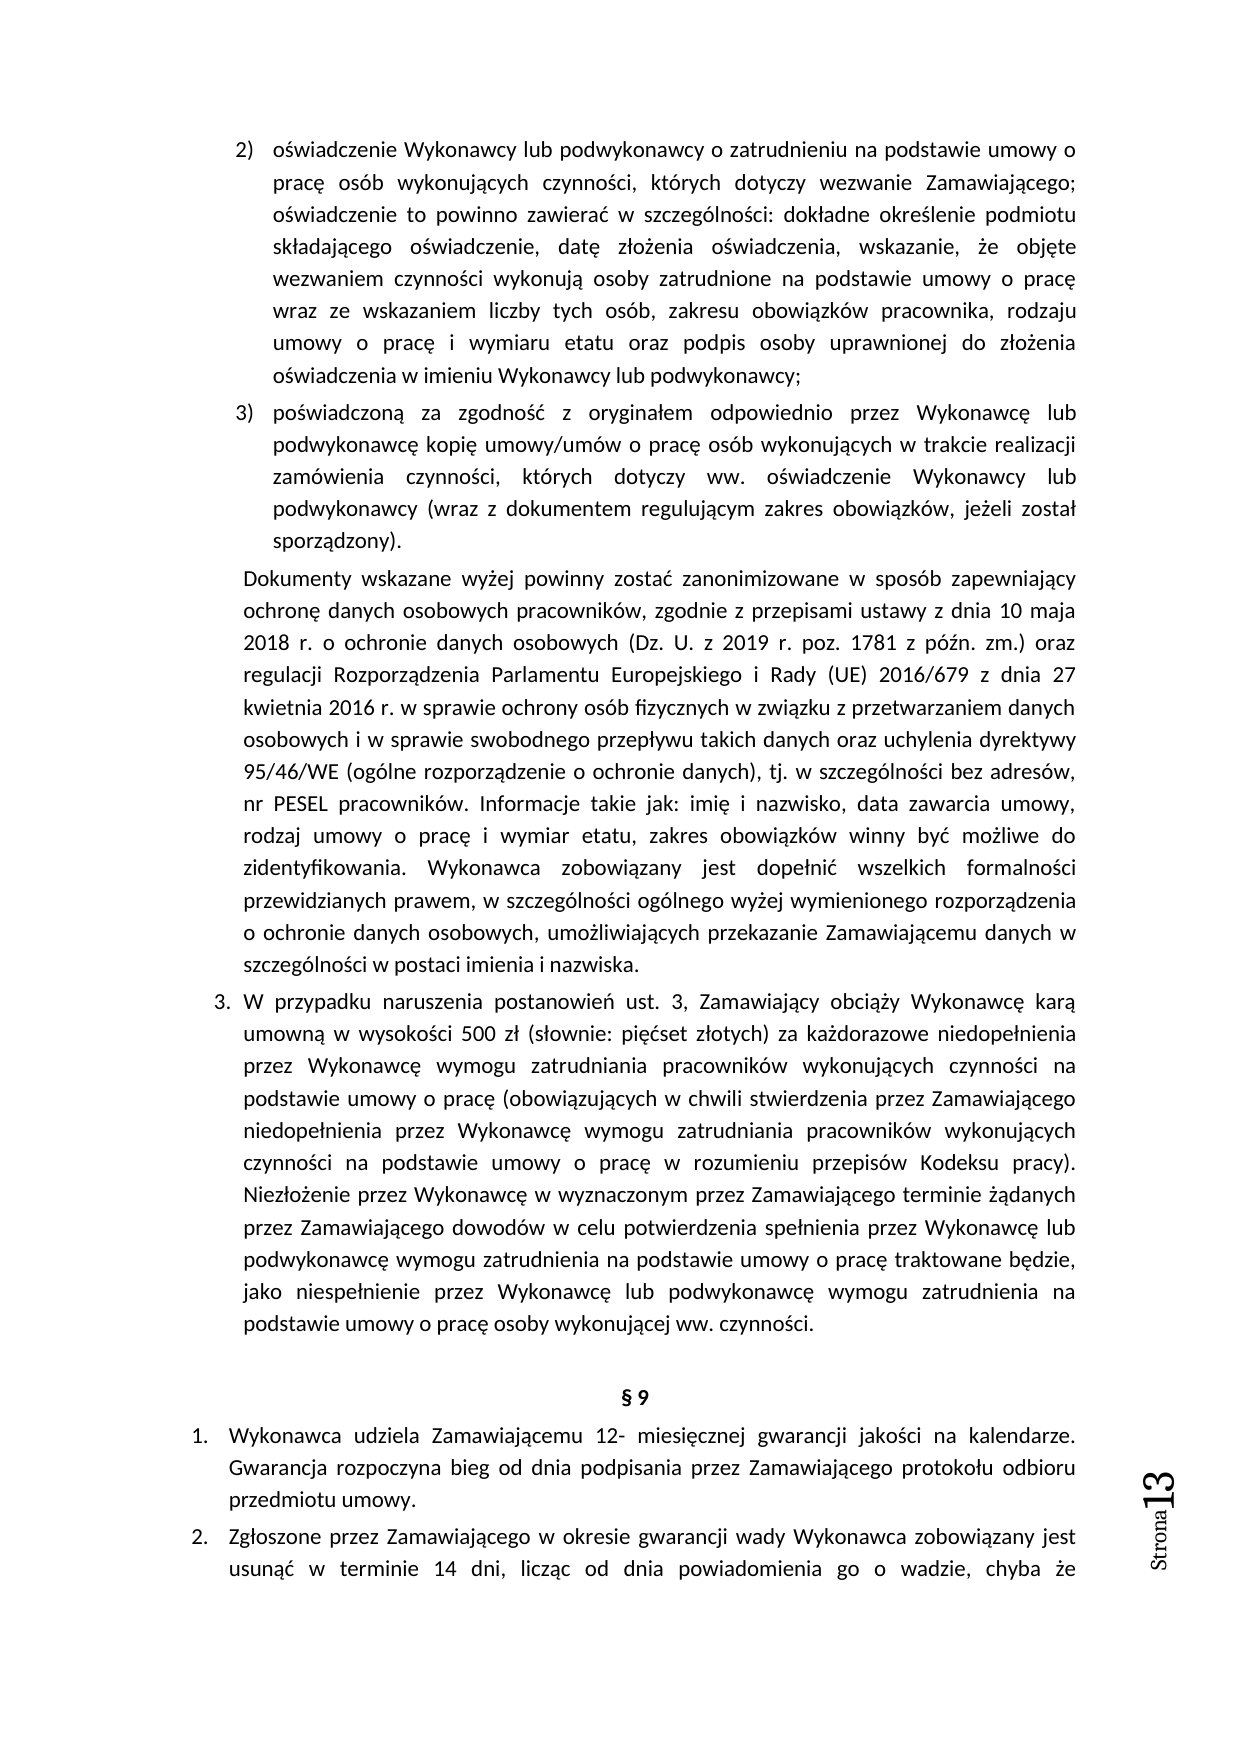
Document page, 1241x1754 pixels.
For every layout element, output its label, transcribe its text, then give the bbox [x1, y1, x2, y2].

list W przypadku naruszenia postanowień ust. 3, Zamawiający obciąży Wykonawcę karą umowną w wysokości 500 zł (słownie: pięćset złotych) za każdorazowe niedopełnienia przez Wykonawcę wymogu zatrudniania pracowników wykonujących czynności na podstawie umowy o pracę (obowiązujących w chwili stwierdzenia przez Zamawiającego niedopełnienia przez Wykonawcę wymogu zatrudniania pracowników wykonujących czynności na podstawie umowy o pracę w rozumieniu przepisów Kodeksu pracy). Niezłożenie przez Wykonawcę w wyznaczonym przez Zamawiającego terminie żądanych przez Zamawiającego dowodów w celu potwierdzenia spełnienia przez Wykonawcę lub podwykonawcę wymogu zatrudnienia na podstawie umowy o pracę traktowane będzie, jako niespełnienie przez Wykonawcę lub podwykonawcę wymogu zatrudnienia na podstawie umowy o pracę osoby wykonującej ww. czynności. [214, 987, 1077, 1337]
list poświadczoną za zgodność z oryginałem odpowiednio przez Wykonawcę lub podwykonawcę kopię umowy/umów o pracę osób wykonujących w trakcie realizacji zamówienia czynności, których dotyczy ww. oświadczenie Wykonawcy lub podwykonawcy (wraz z dokumentem regulującym zakres obowiązków, jeżeli został sporządzony). [235, 398, 1077, 555]
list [191, 1522, 1077, 1582]
text § 9 [192, 1383, 1077, 1412]
list Wykonawca udziela Zamawiającemu 12- miesięcznej gwarancji jakości na kalendarze. Gwarancja rozpoczyna bieg od dnia podpisania przez Zamawiającego protokołu odbioru przedmiotu umowy. [191, 1421, 1077, 1513]
text Dokumenty wskazane wyżej powinny zostać zanonimizowane w sposób zapewniający ochronę danych osobowych pracowników, zgodnie z przepisami ustawy z dnia 10 maja 2018 r. o ochronie danych osobowych (Dz. U. z 2019 r. poz. 1781 z późn. zm.) oraz regulacji Rozporządzenia Parlamentu Europejskiego i Rady (UE) 2016/679 z dnia 27 kwietnia 2016 r. w sprawie ochrony osób fizycznych w związku z przetwarzaniem danych osobowych i w sprawie swobodnego przepływu takich danych oraz uchylenia dyrektywy 95/46/WE (ogólne rozporządzenie o ochronie danych), tj. w szczególności bez adresów, nr PESEL pracowników. Informacje takie jak: imię i nazwisko, data zawarcia umowy, rodzaj umowy o pracę i wymiar etatu, zakres obowiązków winny być możliwe do zidentyfikowania. Wykonawca zobowiązany jest dopełnić wszelkich formalności przewidzianych prawem, w szczególności ogólnego wyżej wymienionego rozporządzenia o ochronie danych osobowych, umożliwiających przekazanie Zamawiającemu danych w szczególności w postaci imienia i nazwiska. [243, 564, 1077, 978]
list oświadczenie Wykonawcy lub podwykonawcy o zatrudnieniu na podstawie umowy o pracę osób wykonujących czynności, których dotyczy wezwanie Zamawiającego; oświadczenie to powinno zawierać w szczególności: dokładne określenie podmiotu składającego oświadczenie, datę złożenia oświadczenia, wskazanie, że objęte wezwaniem czynności wykonują osoby zatrudnione na podstawie umowy o pracę wraz ze wskazaniem liczby tych osób, zakresu obowiązków pracownika, rodzaju umowy o pracę i wymiaru etatu oraz podpis osoby uprawnionej do złożenia oświadczenia w imieniu Wykonawcy lub podwykonawcy; [235, 135, 1077, 389]
